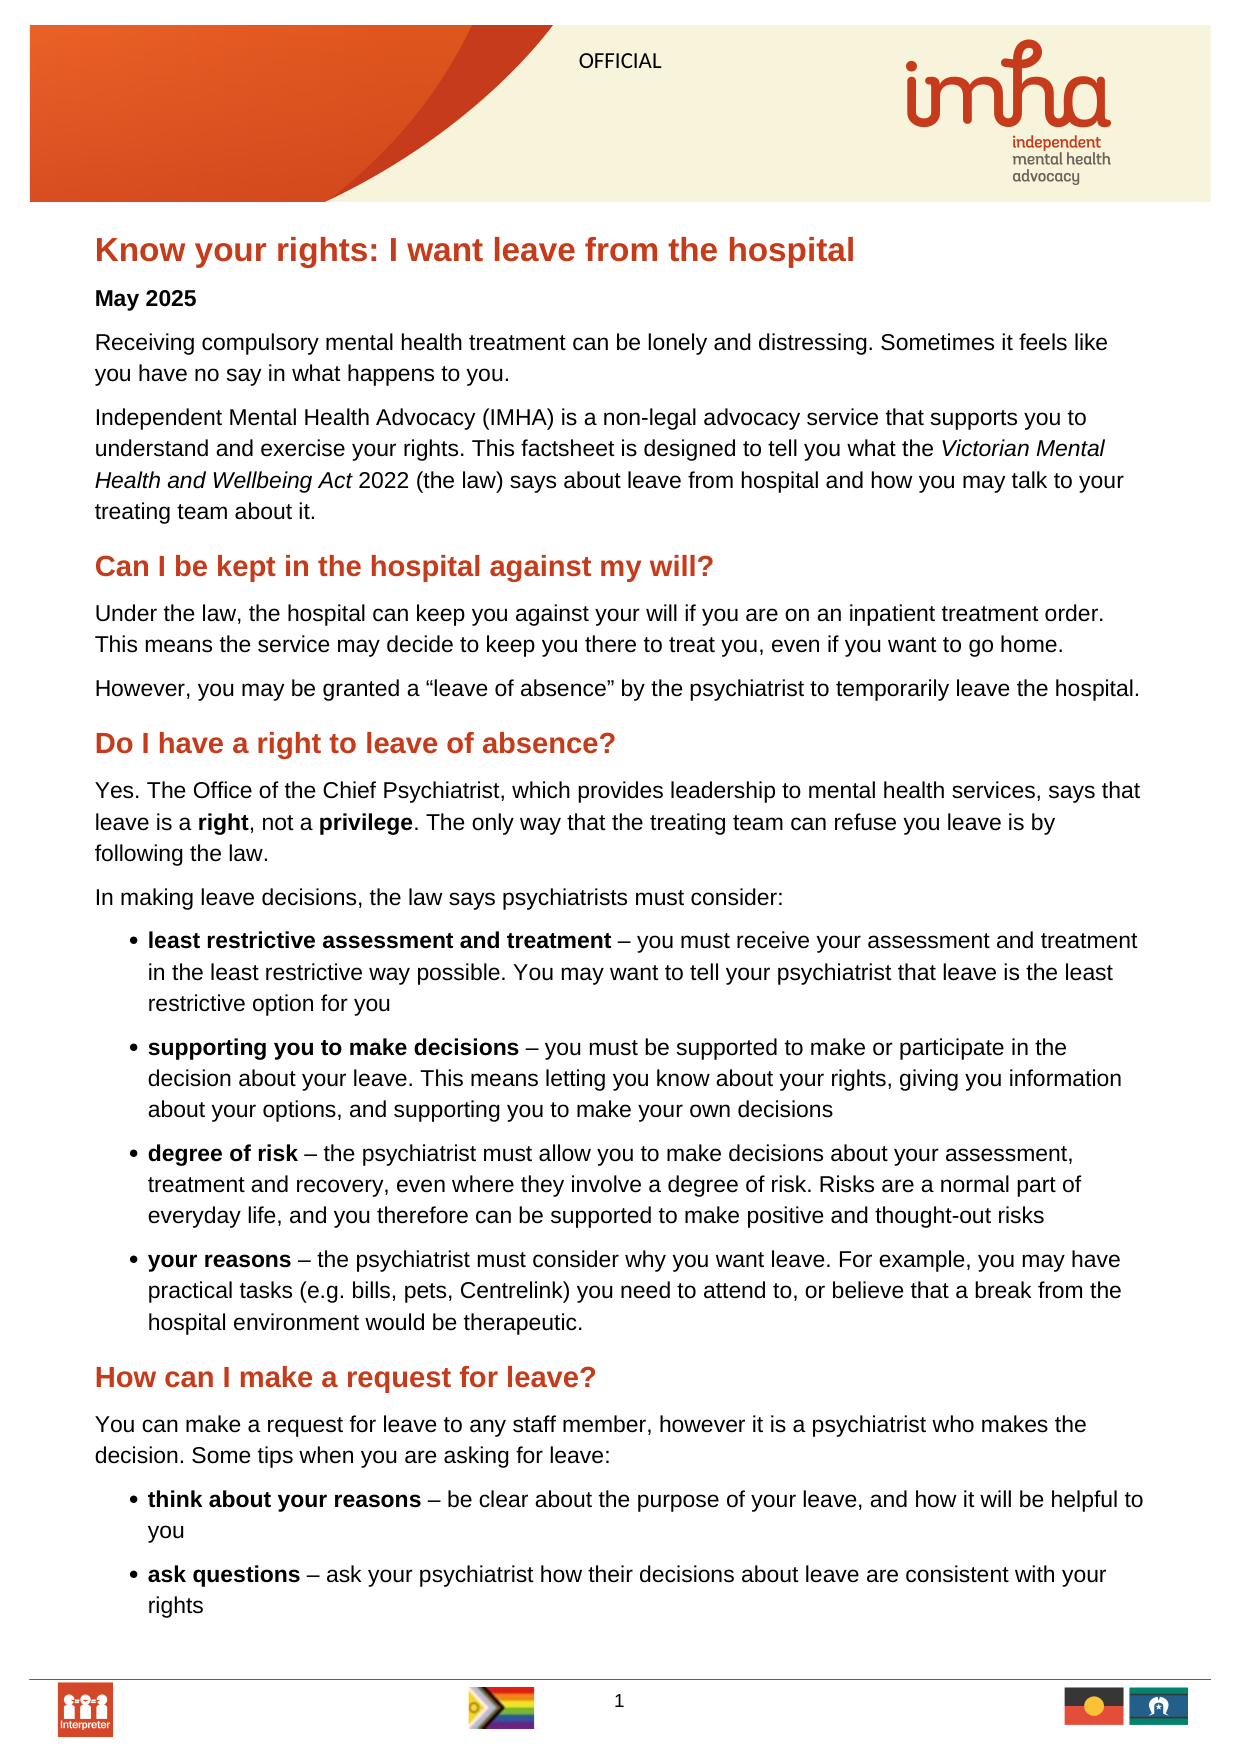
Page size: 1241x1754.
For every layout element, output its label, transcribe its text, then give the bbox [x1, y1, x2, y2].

text You can make a request for leave to any staff member, however it is a psychiatrist who makes the decision. Some tips when you are asking for leave: [94, 1406, 1146, 1469]
list think about your reasons – be clear about the purpose of your leave, and how it will be helpful to you [130, 1481, 1146, 1544]
text May 2025 [94, 281, 1146, 312]
picture [468, 1687, 535, 1729]
text Under the law, the hospital can keep you against your will if you are on an inpatient treatment order. This means the service may decide to keep you there to treat you, even if you want to go home. [94, 595, 1146, 658]
list ask questions – ask your psychiatrist how their decisions about leave are consistent with your rights [130, 1556, 1146, 1619]
subtitle Do I have a right to leave of absence? [94, 727, 1146, 760]
list degree of risk – the psychiatrist must allow you to make decisions about your assessment, treatment and recovery, even where they involve a degree of risk. Risks are a normal part of everyday life, and you therefore can be supported to make positive and thought-out risks [130, 1135, 1146, 1229]
text Yes. The Office of the Chief Psychiatrist, which provides leadership to mental health services, says that leave is a right, not a privilege. The only way that the treating team can refuse you leave is by following the law. [94, 773, 1146, 866]
list least restrictive assessment and treatment – you must receive your assessment and treatment in the least restrictive way possible. You may want to tell your psychiatrist that leave is the least restrictive option for you [130, 923, 1146, 1016]
picture [29, 25, 1211, 202]
picture [41, 1669, 130, 1750]
text However, you may be granted a “leave of absence” by the psychiatrist to temporarily leave the hospital. [94, 670, 1146, 702]
list your reasons – the psychiatrist must consider why you want leave. For example, you may have practical tasks (e.g. bills, pets, Centrelink) you need to attend to, or believe that a break from the hospital environment would be therapeutic. [130, 1241, 1146, 1335]
text Receiving compulsory mental health treatment can be lonely and distressing. Sometimes it feels like you have no say in what happens to you. [94, 324, 1146, 387]
text Independent Mental Health Advocacy (IMHA) is a non-legal advocacy service that supports you to understand and exercise your rights. This factsheet is designed to tell you what the Victorian Mental Health and Wellbeing Act 2022 (the law) says about leave from hospital and how you may talk to your treating team about it. [94, 399, 1146, 524]
subtitle How can I make a request for leave? [94, 1360, 1146, 1394]
list supporting you to make decisions – you must be supported to make or participate in the decision about your leave. This means letting you know about your rights, giving you information about your options, and supporting you to make your own decisions [130, 1029, 1146, 1123]
text In making leave decisions, the law says psychiatrists must consider: [94, 879, 1146, 910]
subtitle Know your rights: I want leave from the hospital [94, 229, 1146, 268]
picture [1053, 1678, 1193, 1731]
subtitle Can I be kept in the hospital against my will? [94, 549, 1146, 583]
